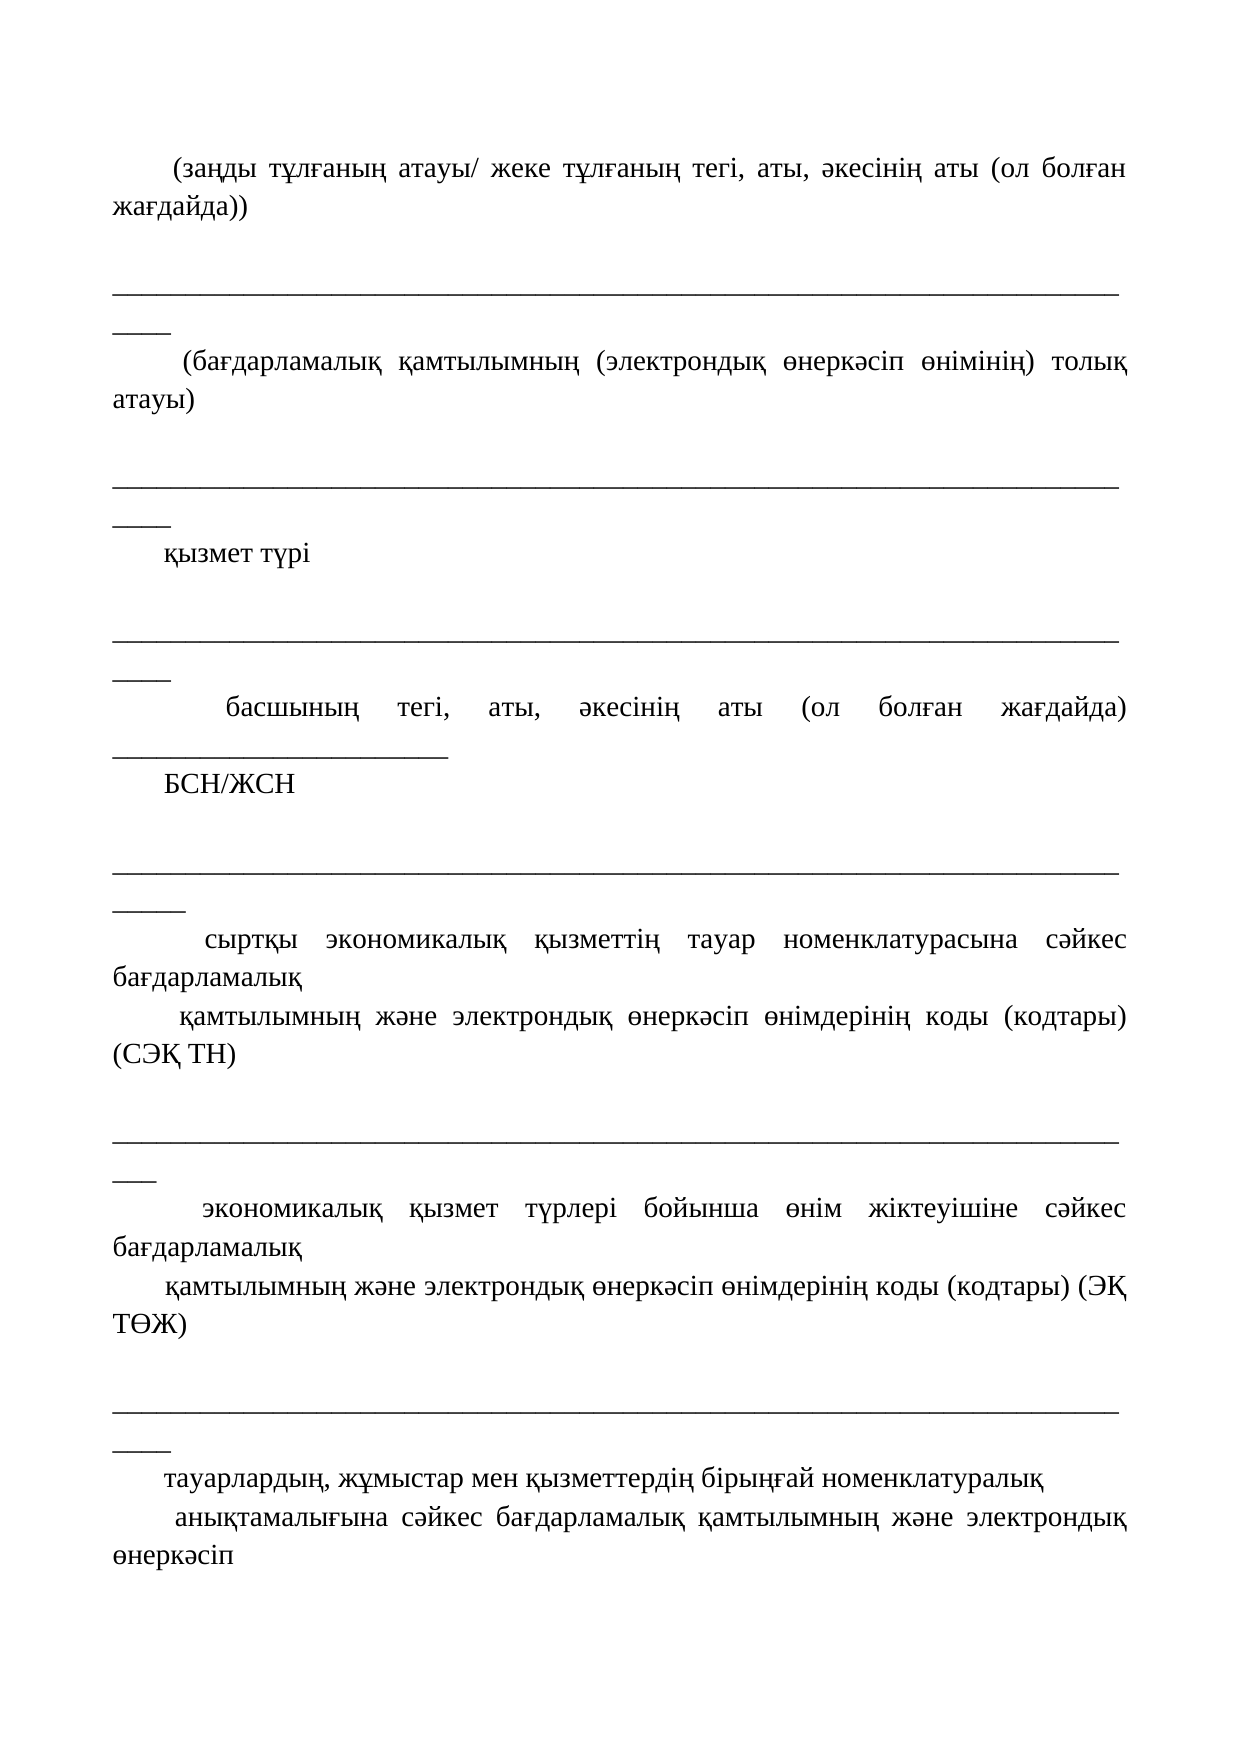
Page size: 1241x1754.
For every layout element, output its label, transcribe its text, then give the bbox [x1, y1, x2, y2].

text қызмет түрі [112, 535, 1128, 569]
text басшының тегі, аты, әкесінің аты (ол болған жағдайда) _______________________ [112, 689, 1128, 762]
text _________________________________________________________________________ [112, 420, 1128, 530]
text сыртқы экономикалық қызметтің тауар номенклатурасына сәйкес бағдарламалық [112, 921, 1128, 993]
text БСН/ЖСН [112, 767, 1128, 800]
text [112, 227, 1128, 338]
text экономикалық қызмет түрлері бойынша өнім жіктеуішіне сәйкес бағдарламалық [112, 1191, 1128, 1263]
text тауарлардың, жұмыстар мен қызметтердің бірыңғай номенклатуралық [112, 1460, 1128, 1494]
text _________________________________________________________________________ [112, 1345, 1128, 1455]
text қамтылымның және электрондық өнеркәсіп өнімдерінің коды (кодтары) (СЭҚ ТН) [112, 998, 1128, 1070]
text қамтылымның және электрондық өнеркәсіп өнімдерінің коды (кодтары) (ЭҚ ТӨЖ) [112, 1268, 1128, 1340]
text _________________________________________________________________________ [112, 574, 1128, 684]
text ________________________________________________________________________ [112, 1075, 1128, 1186]
text анықтамалығына сәйкес бағдарламалық қамтылымның және электрондық өнеркәсіп [112, 1499, 1128, 1571]
text __________________________________________________________________________ [112, 805, 1128, 916]
text (бағдарламалық қамтылымның (электрондық өнеркәсіп өнімінің) толық атауы) [112, 343, 1128, 415]
text (заңды тұлғаның атауы/ жеке тұлғаның тегі, аты, әкесінің аты (ол болған жағдайда)) [112, 150, 1128, 222]
